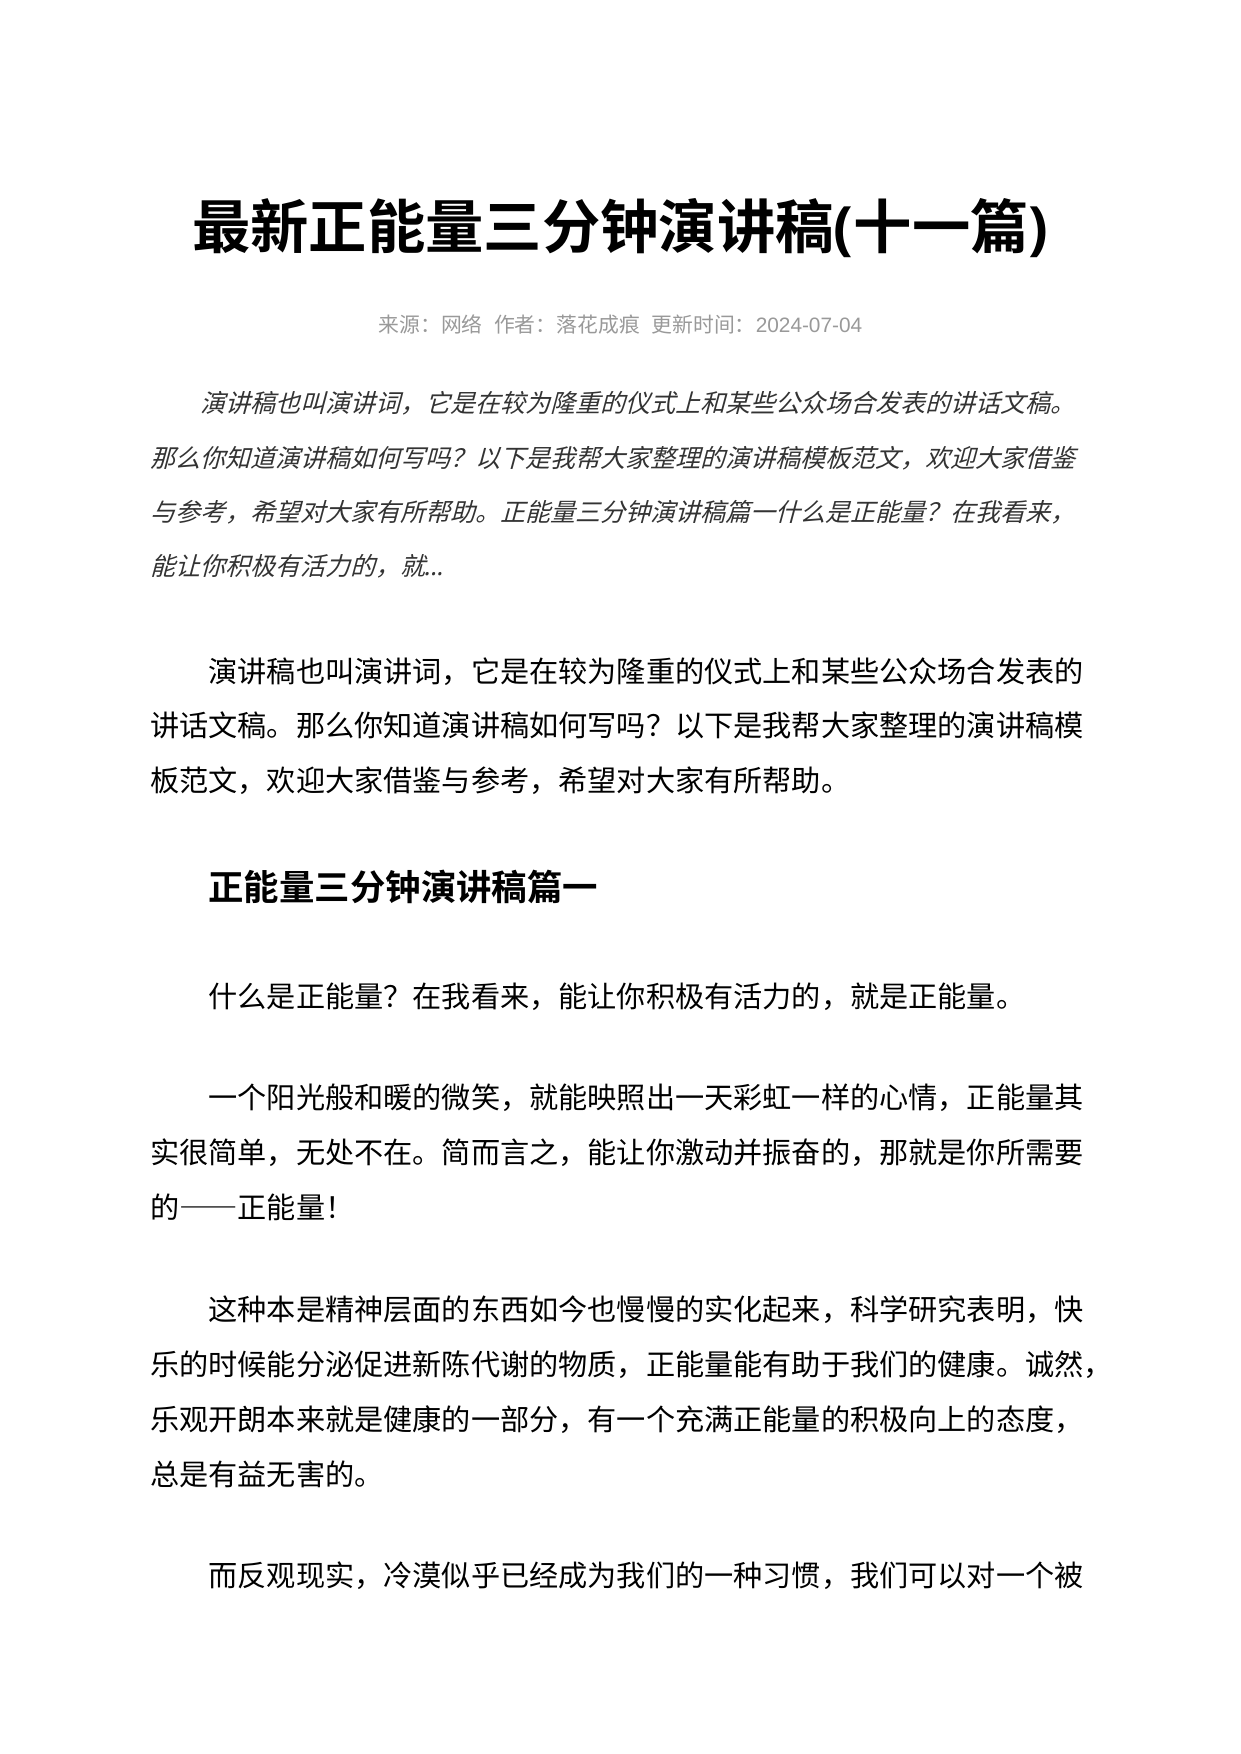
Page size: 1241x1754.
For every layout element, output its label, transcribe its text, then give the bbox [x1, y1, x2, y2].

text 正能量三分钟演讲稿篇一 [150, 860, 1090, 911]
text 演讲稿也叫演讲词，它是在较为隆重的仪式上和某些公众场合发表的讲话文稿。那么你知道演讲稿如何写吗？以下是我帮大家整理的演讲稿模板范文，欢迎大家借鉴与参考，希望对大家有所帮助。 [150, 648, 1090, 800]
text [150, 1553, 1090, 1595]
text 来源：网络 作者：落花成痕 更新时间：2024-07-04 [150, 313, 1090, 337]
text 一个阳光般和暖的微笑，就能映照出一天彩虹一样的心情，正能量其实很简单，无处不在。简而言之，能让你激动并振奋的，那就是你所需要的——正能量！ [150, 1075, 1090, 1227]
text 演讲稿也叫演讲词，它是在较为隆重的仪式上和某些公众场合发表的讲话文稿。那么你知道演讲稿如何写吗？以下是我帮大家整理的演讲稿模板范文，欢迎大家借鉴与参考，希望对大家有所帮助。正能量三分钟演讲稿篇一什么是正能量？在我看来，能让你积极有活力的，就... [150, 384, 1090, 583]
text 什么是正能量？在我看来，能让你积极有活力的，就是正能量。 [150, 973, 1090, 1015]
text 这种本是精神层面的东西如今也慢慢的实化起来，科学研究表明，快乐的时候能分泌促进新陈代谢的物质，正能量能有助于我们的健康。诚然，乐观开朗本来就是健康的一部分，有一个充满正能量的积极向上的态度，总是有益无害的。 [150, 1286, 1090, 1493]
subtitle 最新正能量三分钟演讲稿(十一篇) [150, 181, 1090, 266]
